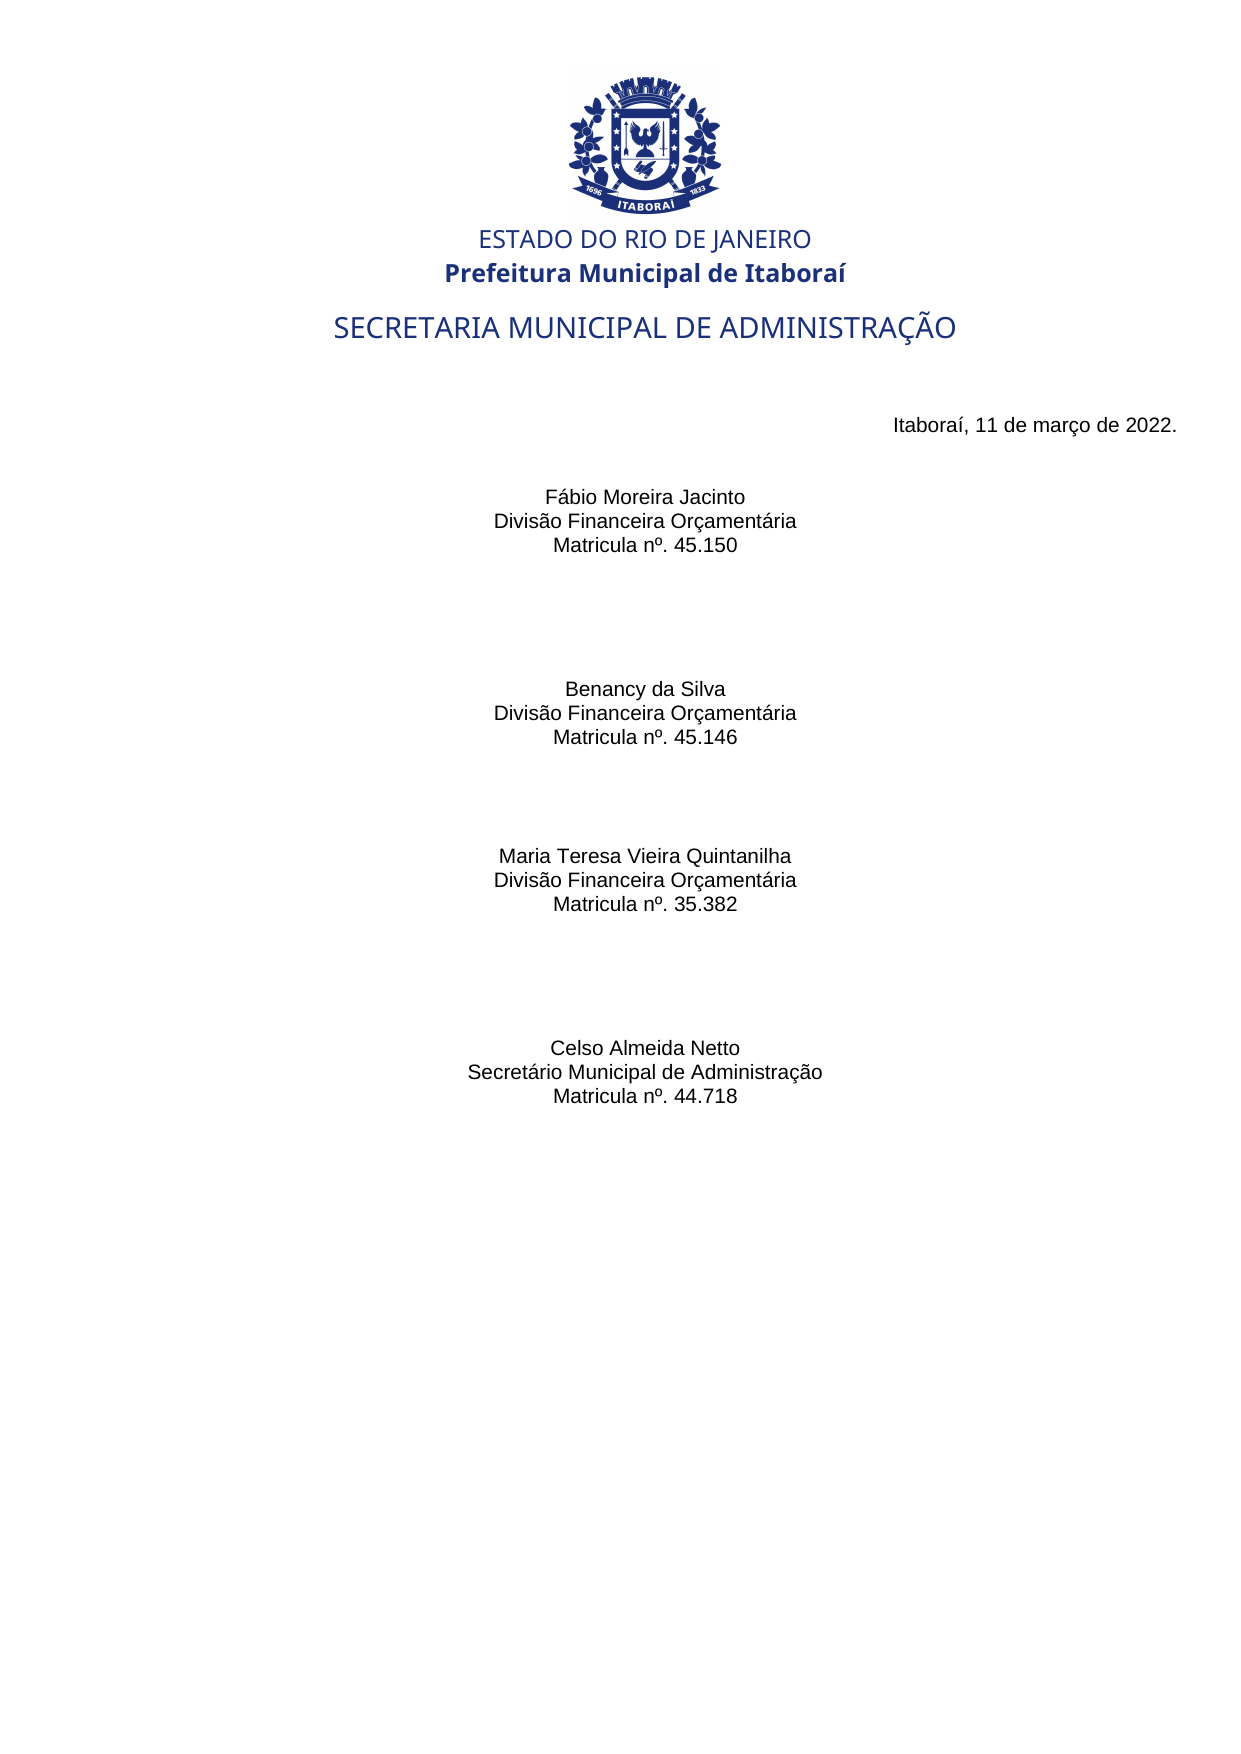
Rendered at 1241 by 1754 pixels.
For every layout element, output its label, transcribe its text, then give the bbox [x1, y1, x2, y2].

text Matricula nº. 45.150 [108, 533, 1182, 557]
text Divisão Financeira Orçamentária [108, 701, 1182, 724]
text Benancy da Silva [108, 677, 1182, 701]
text Matricula nº. 44.718 [108, 1084, 1182, 1108]
text Secretário Municipal de Administração [108, 1060, 1182, 1084]
text Maria Teresa Vieira Quintanilha [108, 844, 1182, 868]
picture [568, 69, 722, 222]
text Matricula nº. 45.146 [108, 724, 1182, 748]
text Itaboraí, 11 de março de 2022. [183, 413, 1178, 437]
text Matricula nº. 35.382 [108, 892, 1182, 916]
text Divisão Financeira Orçamentária [108, 509, 1182, 533]
text Divisão Financeira Orçamentária [108, 868, 1182, 892]
text Celso Almeida Netto [108, 1036, 1182, 1060]
text Fábio Moreira Jacinto [108, 485, 1182, 509]
